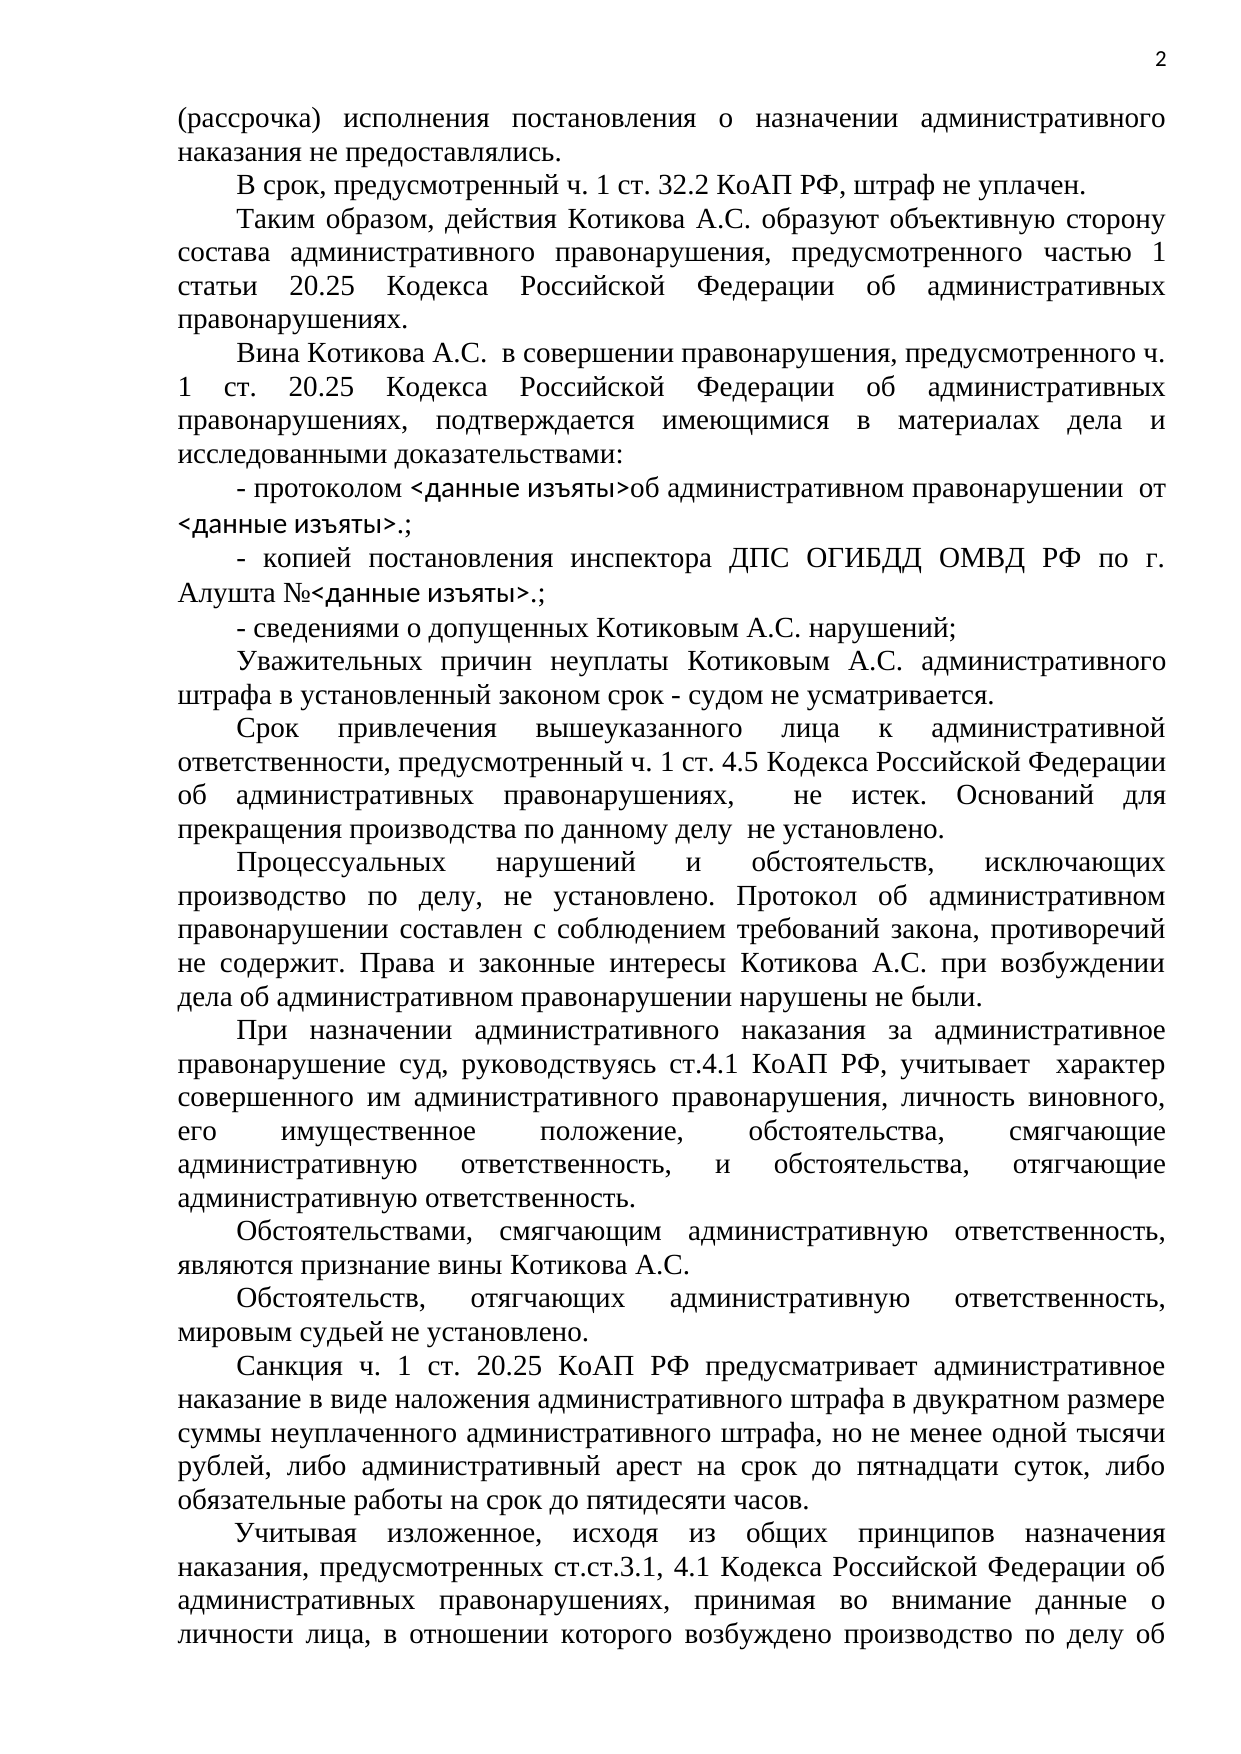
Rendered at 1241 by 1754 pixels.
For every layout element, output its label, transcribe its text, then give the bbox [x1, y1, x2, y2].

text Обстоятельств, отягчающих административную ответственность, мировым судьей не установлено. [177, 1281, 1166, 1348]
text Санкция ч. 1 ст. 20.25 КоАП РФ предусматривает административное наказание в виде наложения административного штрафа в двукратном размере суммы неуплаченного административного штрафа, но не менее одной тысячи рублей, либо административный арест на срок до пятнадцати суток, либо обязательные работы на срок до пятидесяти часов. [177, 1348, 1166, 1515]
text - протоколом <данные изъяты>об административном правонарушении от <данные изъяты>.; [177, 469, 1166, 541]
text - сведениями о допущенных Котиковым А.С. нарушений; [177, 610, 1166, 643]
text Вина Котикова А.С. в совершении правонарушения, предусмотренного ч. 1 ст. 20.25 Кодекса Российской Федерации об административных правонарушениях, подтверждается имеющимися в материалах дела и исследованными доказательствами: [177, 335, 1166, 469]
text Процессуальных нарушений и обстоятельств, исключающих производство по делу, не установлено. Протокол об административном правонарушении составлен с соблюдением требований закона, противоречий не содержит. Права и законные интересы Котикова А.С. при возбуждении дела об административном правонарушении нарушены не были. [177, 844, 1166, 1012]
text При назначении административного наказания за административное правонарушение суд, руководствуясь ст.4.1 КоАП РФ, учитывает характер совершенного им административного правонарушения, личность виновного, его имущественное положение, обстоятельства, смягчающие административную ответственность, и обстоятельства, отягчающие административную ответственность. [177, 1012, 1166, 1213]
text Таким образом, действия Котикова А.С. образуют объективную сторону состава административного правонарушения, предусмотренного частью 1 статьи 20.25 Кодекса Российской Федерации об административных правонарушениях. [177, 201, 1166, 335]
text Срок привлечения вышеуказанного лица к административной ответственности, предусмотренный ч. 1 ст. 4.5 Кодекса Российской Федерации об административных правонарушениях, не истек. Оснований для прекращения производства по данному делу не установлено. [177, 710, 1166, 844]
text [177, 100, 1166, 167]
text Уважительных причин неуплаты Котиковым А.С. административного штрафа в установленный законом срок - судом не усматривается. [177, 643, 1166, 710]
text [177, 1515, 1166, 1649]
text В срок, предусмотренный ч. 1 ст. 32.2 КоАП РФ, штраф не уплачен. [177, 167, 1166, 201]
text - копией постановления инспектора ДПС ОГИБДД ОМВД РФ по г. Алушта №<данные изъяты>.; [177, 541, 1166, 610]
text Обстоятельствами, смягчающим административную ответственность, являются признание вины Котикова А.С. [177, 1213, 1166, 1281]
